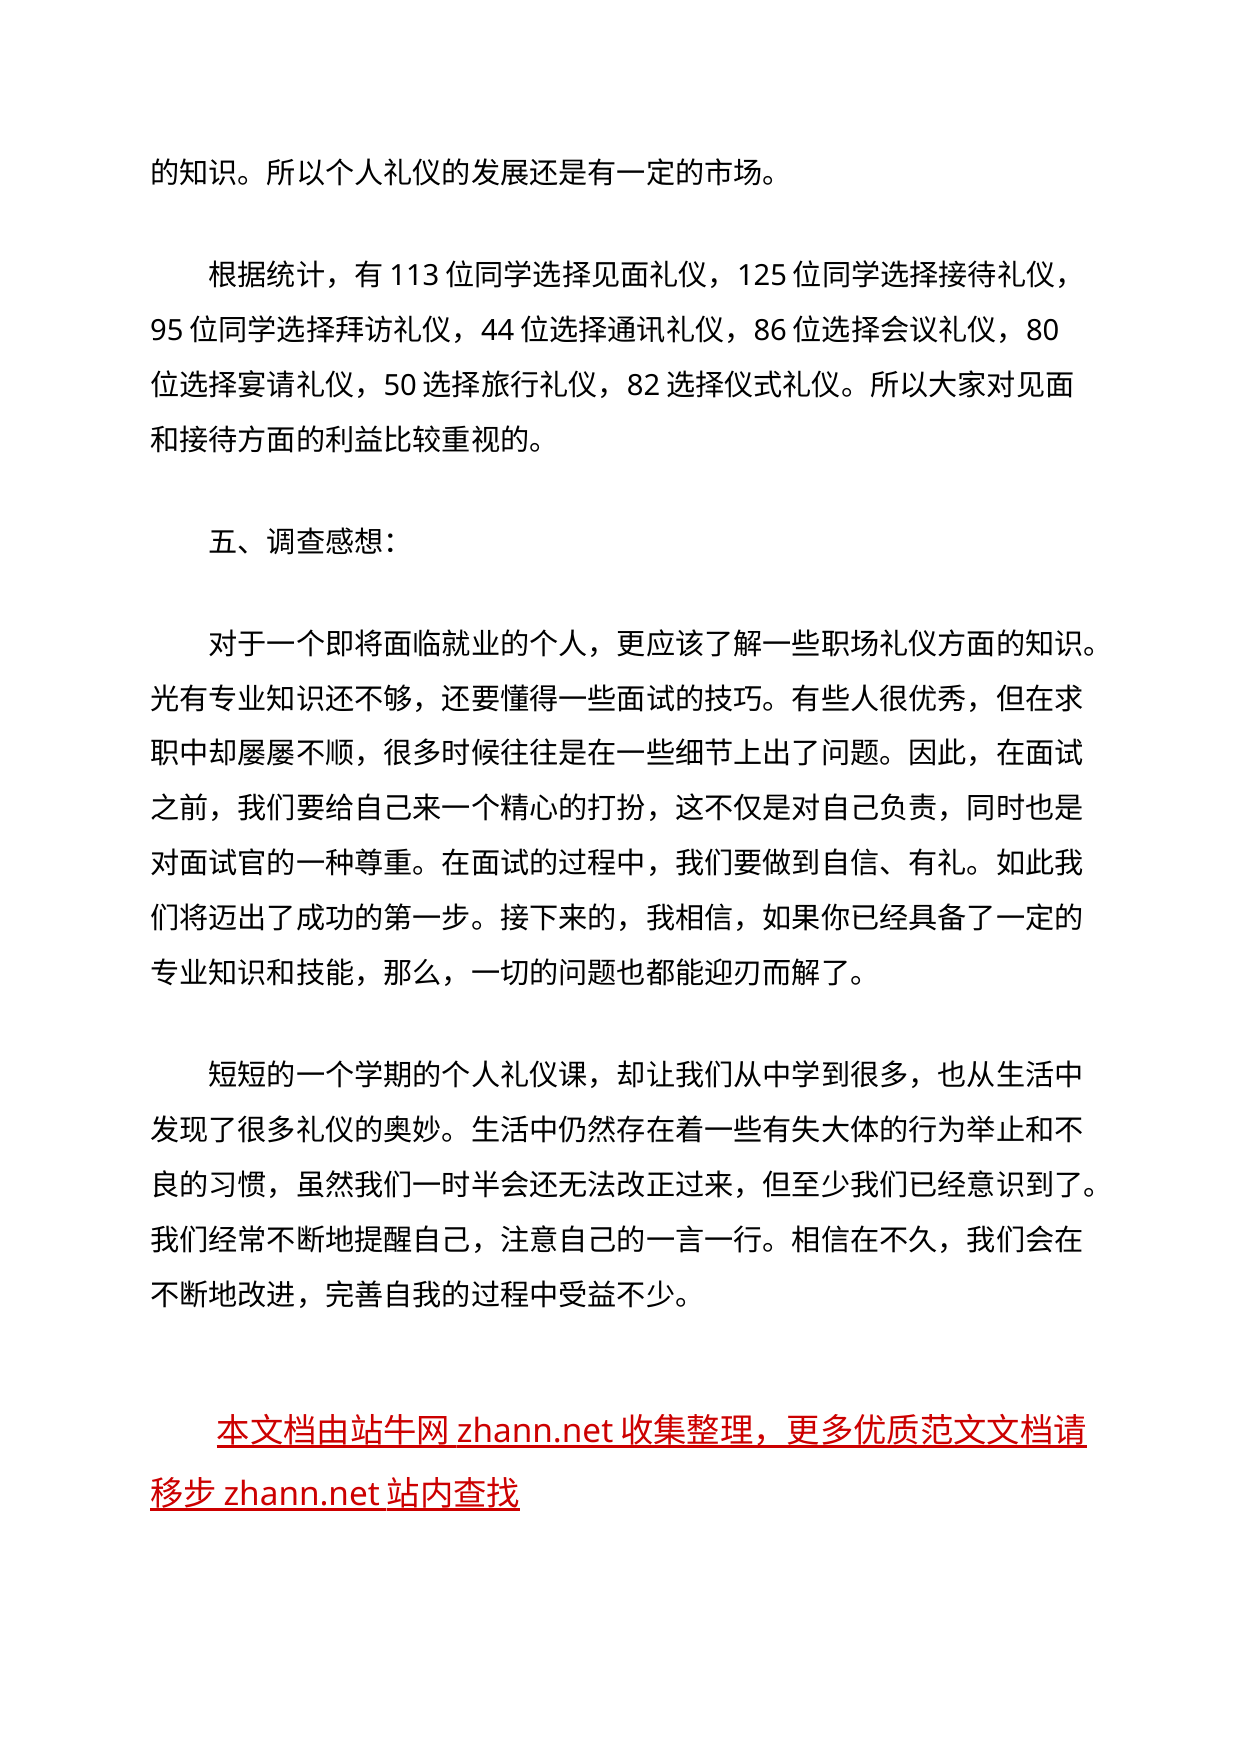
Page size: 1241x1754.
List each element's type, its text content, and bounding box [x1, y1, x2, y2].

text 五、调查感想： [150, 518, 1090, 561]
text 根据统计，有113位同学选择见面礼仪，125位同学选择接待礼仪，95位同学选择拜访礼仪，44位选择通讯礼仪，86位选择会议礼仪，80位选择宴请礼仪，50选择旅行礼仪，82选择仪式礼仪。所以大家对见面和接待方面的利益比较重视的。 [150, 252, 1090, 459]
text 本文档由站牛网zhann.net收集整理，更多优质范文文档请移步zhann.net站内查找 [150, 1404, 1090, 1515]
text 短短的一个学期的个人礼仪课，却让我们从中学到很多，也从生活中发现了很多礼仪的奥妙。生活中仍然存在着一些有失大体的行为举止和不良的习惯，虽然我们一时半会还无法改正过来，但至少我们已经意识到了。我们经常不断地提醒自己，注意自己的一言一行。相信在不久，我们会在不断地改进，完善自我的过程中受益不少。 [150, 1051, 1090, 1313]
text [150, 150, 1090, 192]
text 对于一个即将面临就业的个人，更应该了解一些职场礼仪方面的知识。光有专业知识还不够，还要懂得一些面试的技巧。有些人很优秀，但在求职中却屡屡不顺，很多时候往往是在一些细节上出了问题。因此，在面试之前，我们要给自己来一个精心的打扮，这不仅是对自己负责，同时也是对面试官的一种尊重。在面试的过程中，我们要做到自信、有礼。如此我们将迈出了成功的第一步。接下来的，我相信，如果你已经具备了一定的专业知识和技能，那么，一切的问题也都能迎刃而解了。 [150, 620, 1090, 992]
